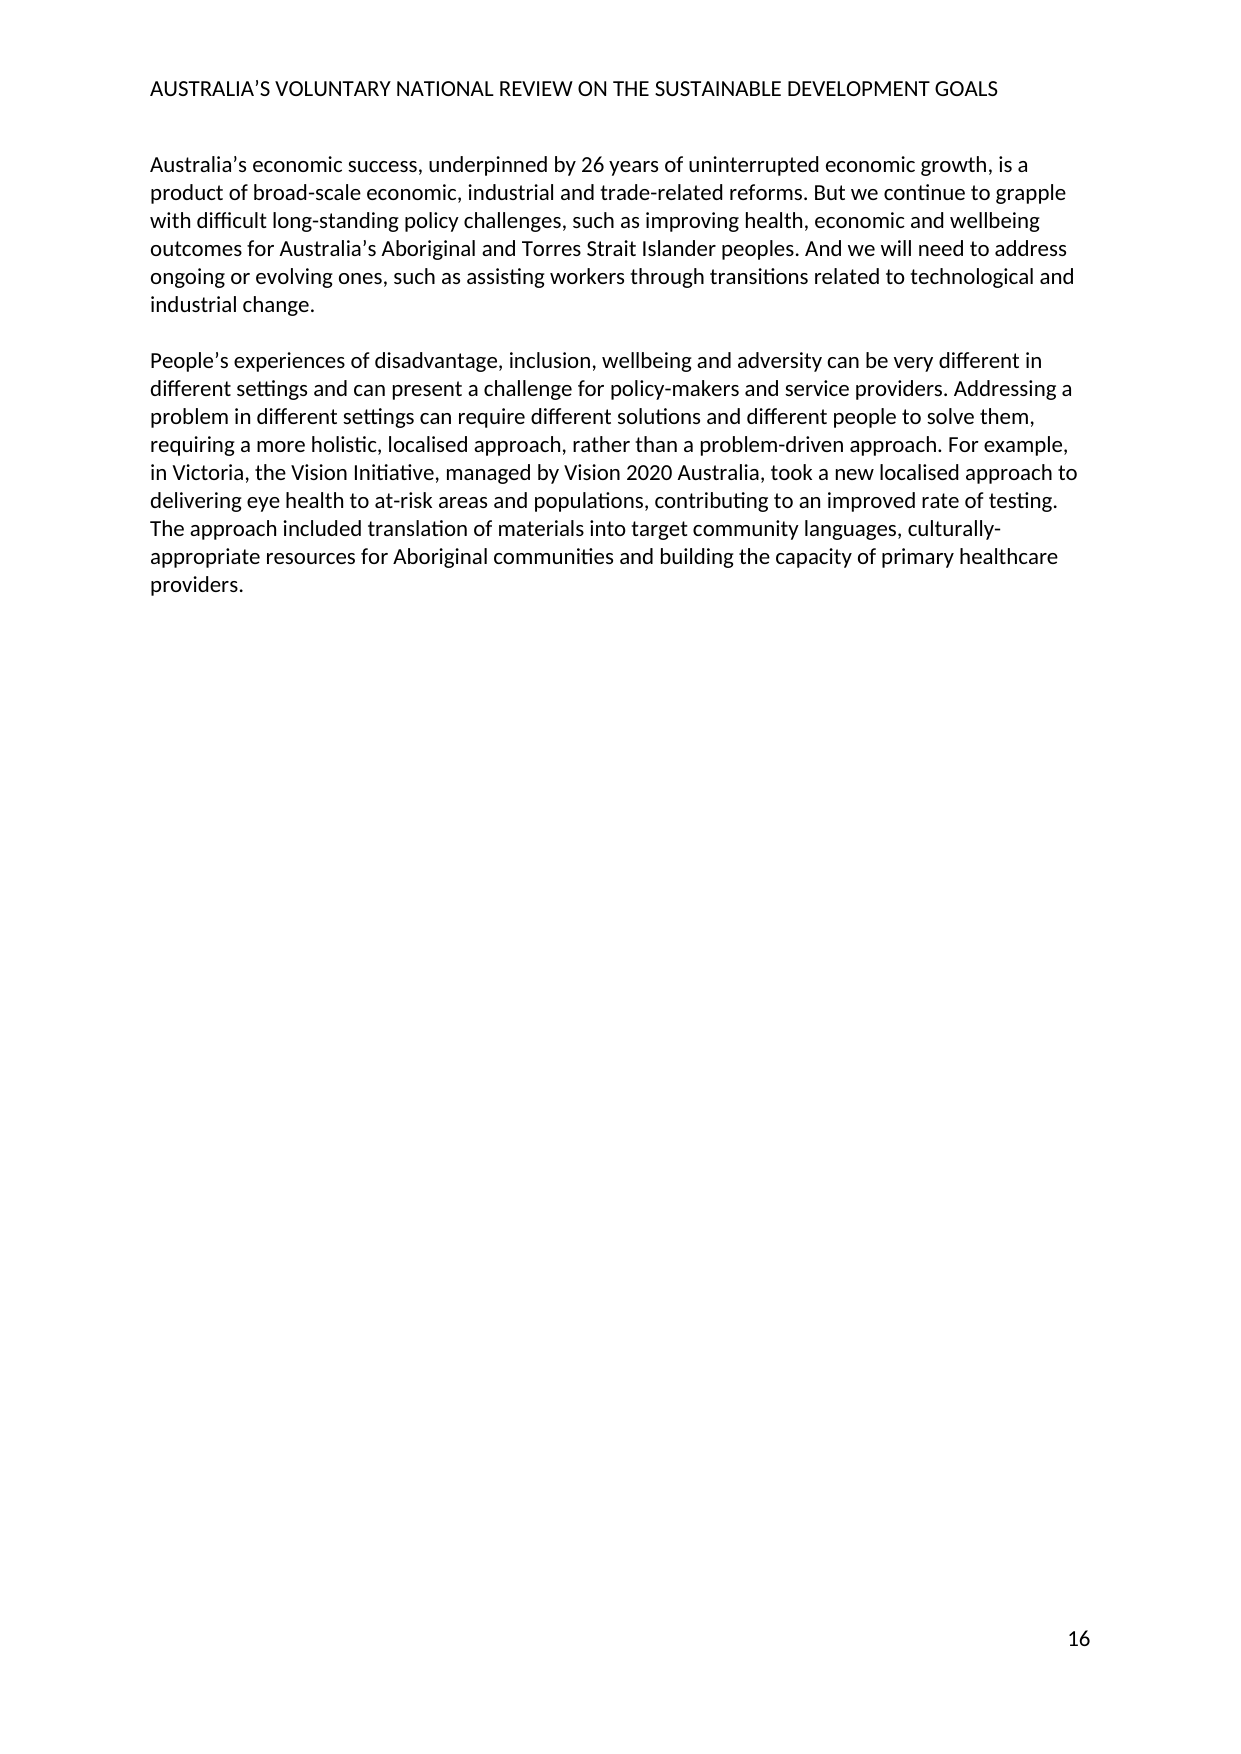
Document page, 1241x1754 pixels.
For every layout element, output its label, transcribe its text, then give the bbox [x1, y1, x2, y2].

text Australia’s economic success, underpinned by 26 years of uninterrupted economic growth, is a product of broad-scale economic, industrial and trade-related reforms. But we continue to grapple with difficult long-standing policy challenges, such as improving health, economic and wellbeing outcomes for Australia’s Aboriginal and Torres Strait Islander peoples. And we will need to address ongoing or evolving ones, such as assisting workers through transitions related to technological and industrial change. [150, 150, 1090, 318]
text People’s experiences of disadvantage, inclusion, wellbeing and adversity can be very different in different settings and can present a challenge for policy-makers and service providers. Addressing a problem in different settings can require different solutions and different people to solve them, requiring a more holistic, localised approach, rather than a problem-driven approach. For example, in Victoria, the Vision Initiative, managed by Vision 2020 Australia, took a new localised approach to delivering eye health to at-risk areas and populations, contributing to an improved rate of testing. The approach included translation of materials into target community languages, culturally-appropriate resources for Aboriginal communities and building the capacity of primary healthcare providers. [150, 346, 1090, 598]
